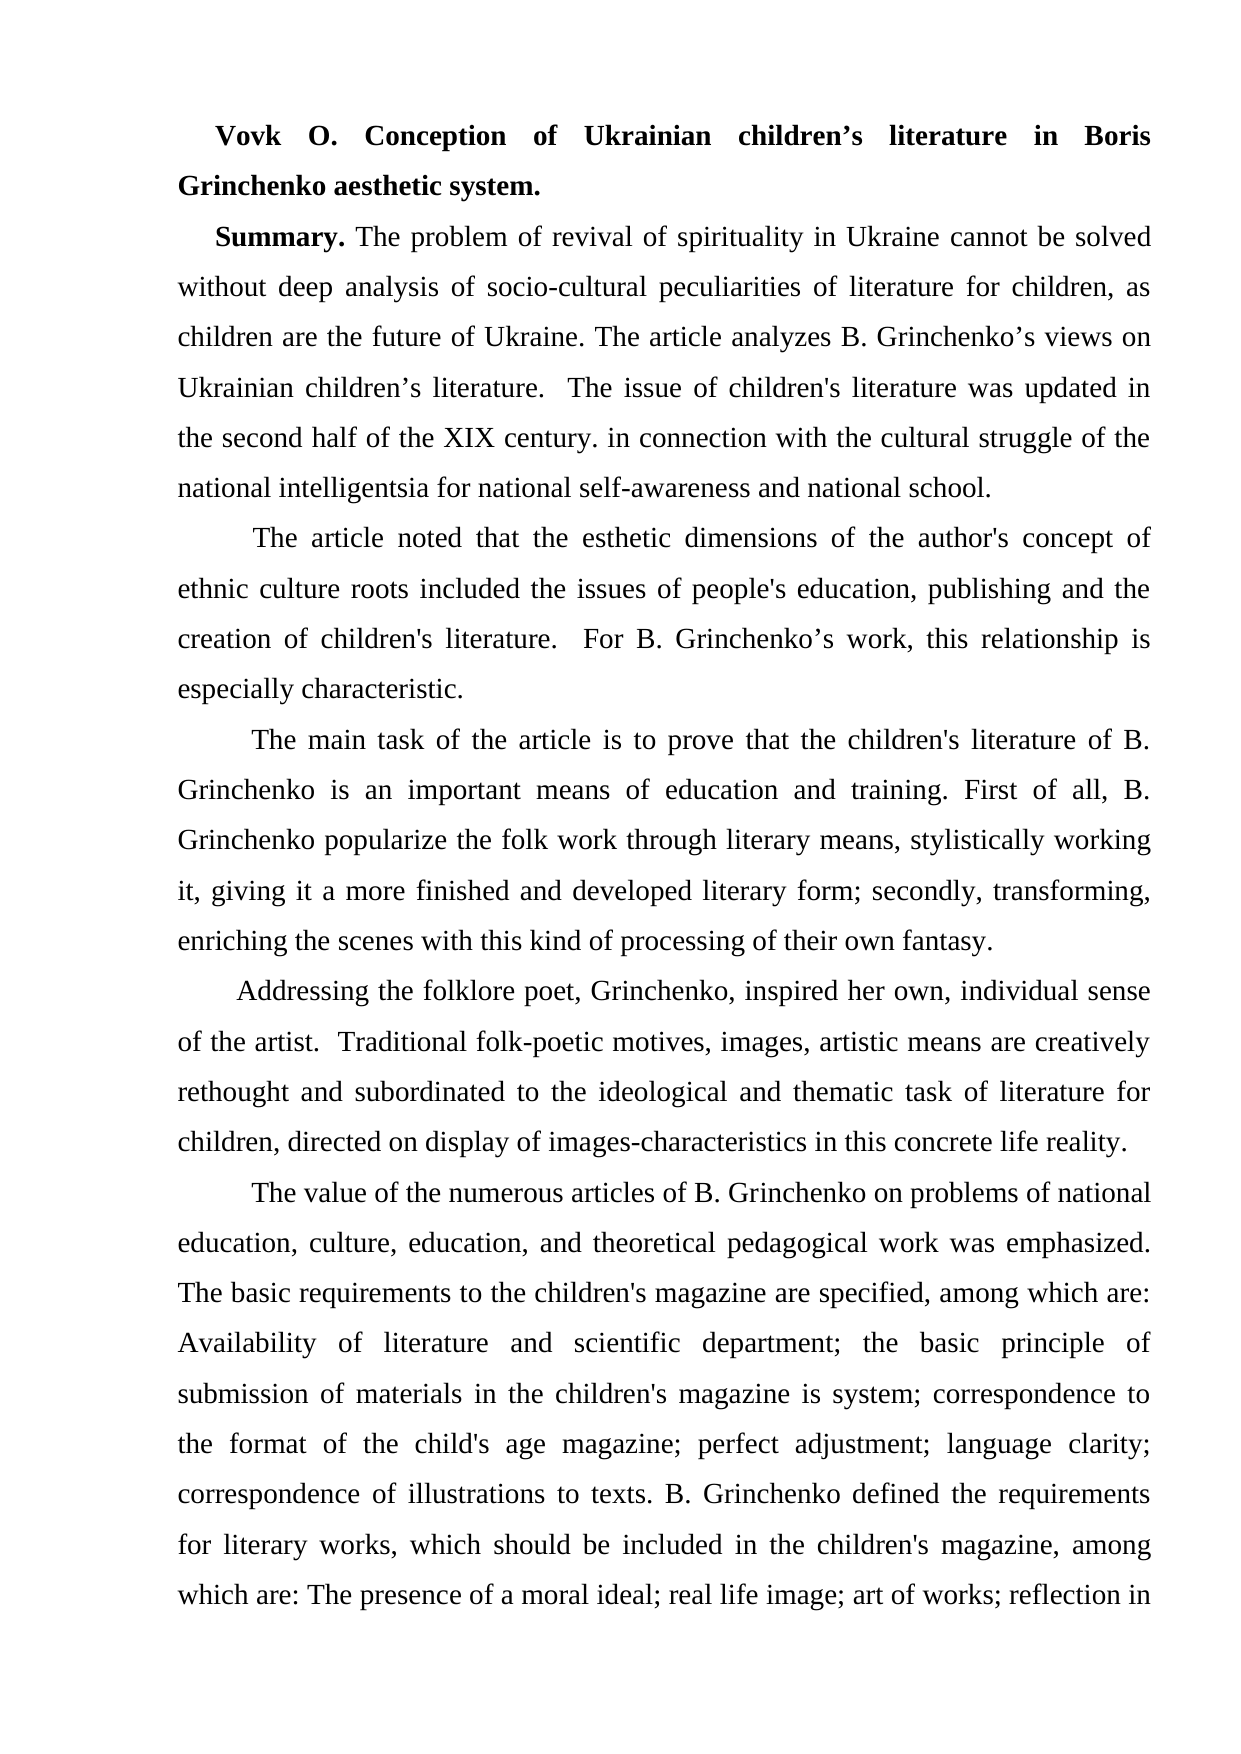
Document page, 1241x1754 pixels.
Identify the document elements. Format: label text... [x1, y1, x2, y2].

text The article noted that the esthetic dimensions of the author's concept of ethnic culture roots included the issues of people's education, publishing and the creation of children's literature. For B. Grinchenko’s work, this relationship is especially characteristic. [177, 521, 1152, 705]
text Addressing the folklore poet, Grinchenko, inspired her own, individual sense of the artist. Traditional folk-poetic motives, images, artistic means are creatively rethought and subordinated to the ideological and thematic task of literature for children, directed on display of images-characteristics in this concrete life reality. [177, 973, 1152, 1158]
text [177, 1175, 1152, 1611]
text Vovk O. Conception of Ukrainian children’s literature in Boris Grinchenko aesthetic system. [177, 118, 1152, 202]
text The main task of the article is to prove that the children's literature of B. Grinchenko is an important means of education and training. First of all, B. Grinchenko popularize the folk work through literary means, stylistically working it, giving it a more finished and developed literary form; secondly, transforming, enriching the scenes with this kind of processing of their own fantasy. [177, 722, 1152, 957]
text Summary. The problem of revival of spirituality in Ukraine cannot be solved without deep analysis of socio-cultural peculiarities of literature for children, as children are the future of Ukraine. The article analyzes B. Grinchenko’s views on Ukrainian children’s literature. The issue of children's literature was updated in the second half of the XIX century. in connection with the cultural struggle of the national intelligentsia for national self-awareness and national school. [177, 219, 1152, 504]
